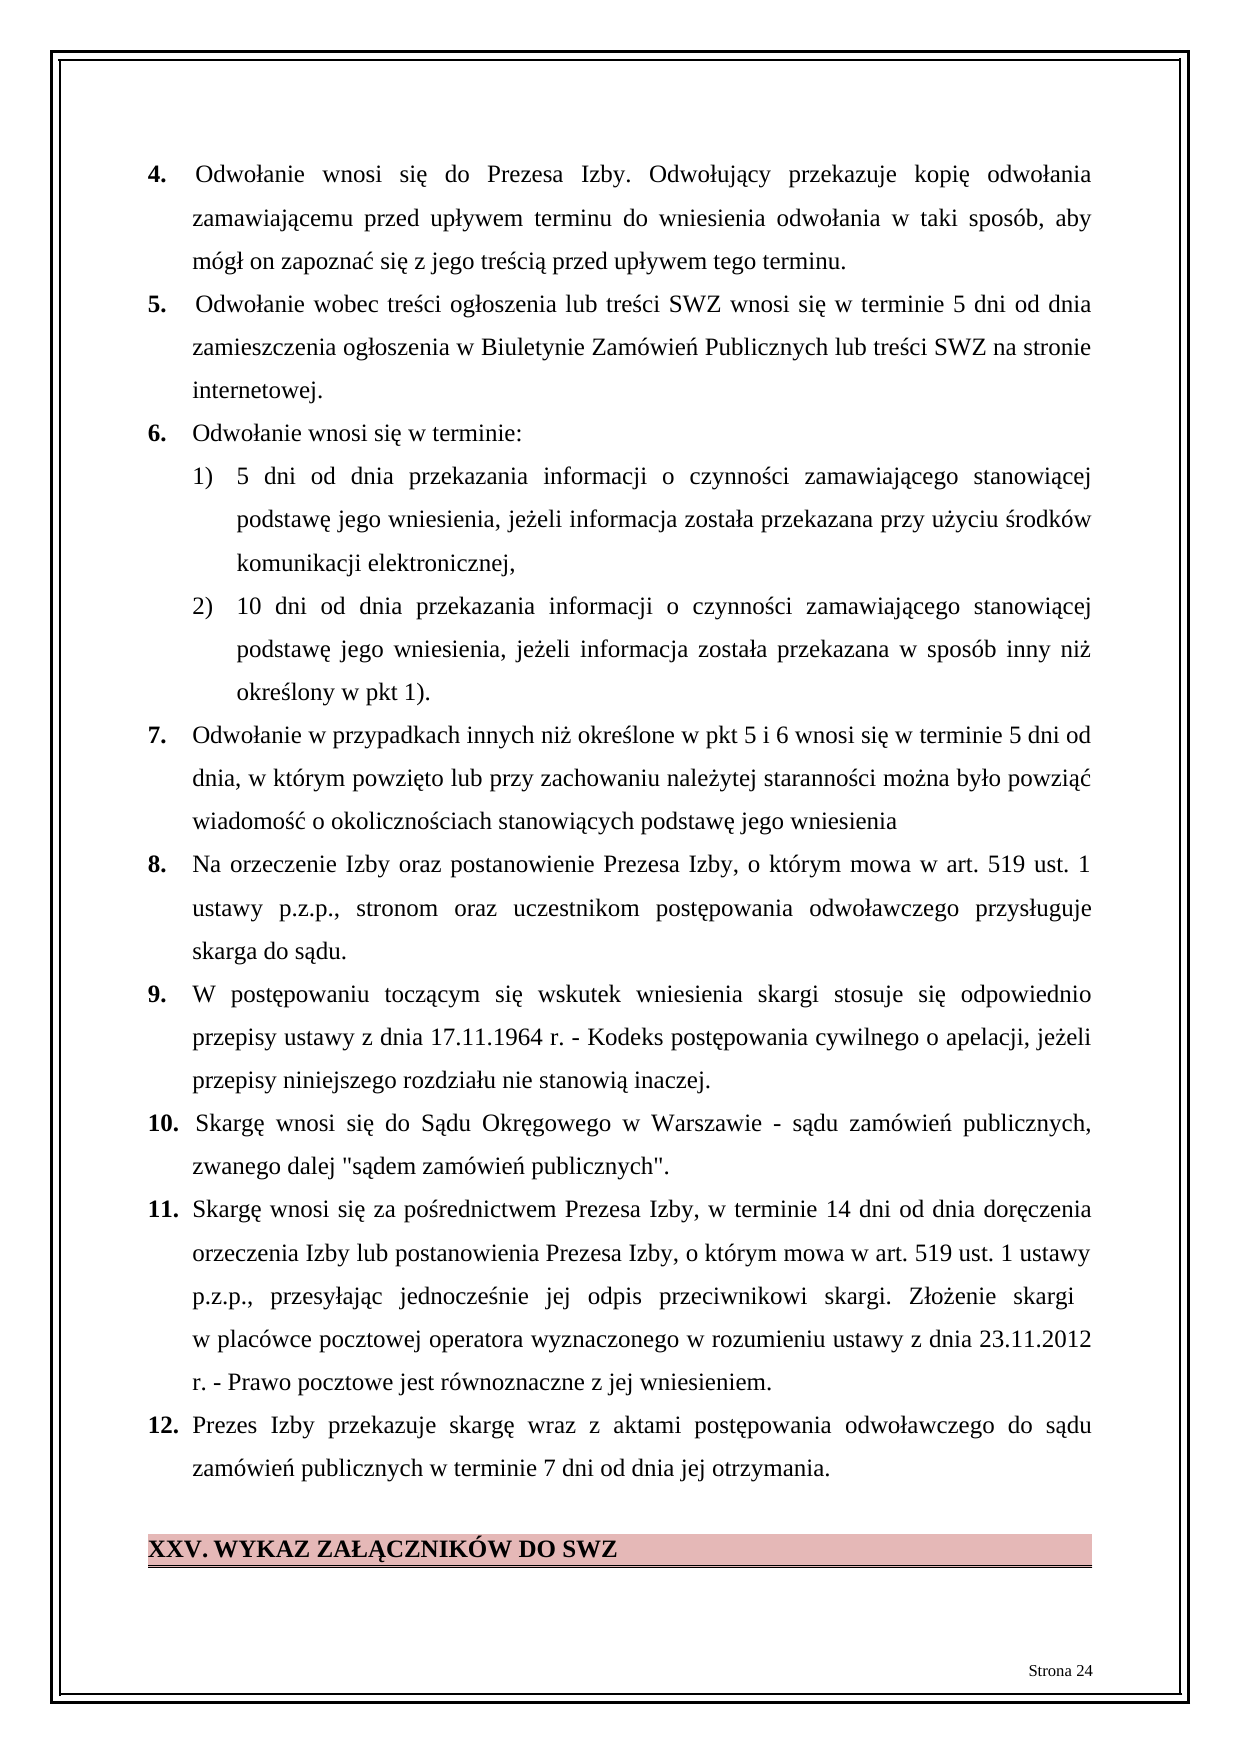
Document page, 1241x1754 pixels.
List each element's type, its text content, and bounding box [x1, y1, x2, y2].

text 11. Skargę wnosi się za pośrednictwem Prezesa Izby, w terminie 14 dni od dnia doręczenia orzeczenia Izby lub postanowienia Prezesa Izby, o którym mowa w art. 519 ust. 1 ustawy p.z.p., przesyłając jednocześnie jej odpis przeciwnikowi skargi. Złożenie skargi w placówce pocztowej operatora wyznaczonego w rozumieniu ustawy z dnia 23.11.2012 r. - Prawo pocztowe jest równoznaczne z jej wniesieniem. [148, 1194, 1092, 1396]
text 4. Odwołanie wnosi się do Prezesa Izby. Odwołujący przekazuje kopię odwołania zamawiającemu przed upływem terminu do wniesienia odwołania w taki sposób, aby mógł on zapoznać się z jego treścią przed upływem tego terminu. [148, 159, 1092, 274]
text 12. Prezes Izby przekazuje skargę wraz z aktami postępowania odwoławczego do sądu zamówień publicznych w terminie 7 dni od dnia jej otrzymania. [148, 1410, 1092, 1482]
text 6. Odwołanie wnosi się w terminie: [148, 418, 1092, 447]
text 7. Odwołanie w przypadkach innych niż określone w pkt 5 i 6 wnosi się w terminie 5 dni od dnia, w którym powzięto lub przy zachowaniu należytej staranności można było powziąć wiadomość o okolicznościach stanowiących podstawę jego wniesienia [148, 720, 1092, 835]
text 10. Skargę wnosi się do Sądu Okręgowego w Warszawie - sądu zamówień publicznych, zwanego dalej "sądem zamówień publicznych". [148, 1108, 1092, 1180]
text 1) 5 dni od dnia przekazania informacji o czynności zamawiającego stanowiącej podstawę jego wniesienia, jeżeli informacja została przekazana przy użyciu środków komunikacji elektronicznej, [192, 461, 1092, 576]
text 9. W postępowaniu toczącym się wskutek wniesienia skargi stosuje się odpowiednio przepisy ustawy z dnia 17.11.1964 r. - Kodeks postępowania cywilnego o apelacji, jeżeli przepisy niniejszego rozdziału nie stanowią inaczej. [148, 979, 1092, 1094]
text 5. Odwołanie wobec treści ogłoszenia lub treści SWZ wnosi się w terminie 5 dni od dnia zamieszczenia ogłoszenia w Biuletynie Zamówień Publicznych lub treści SWZ na stronie internetowej. [148, 289, 1092, 404]
text XXV. WYKAZ ZAŁĄCZNIKÓW DO SWZ [148, 1534, 1092, 1565]
text 2) 10 dni od dnia przekazania informacji o czynności zamawiającego stanowiącej podstawę jego wniesienia, jeżeli informacja została przekazana w sposób inny niż określony w pkt 1). [192, 591, 1092, 706]
text 8. Na orzeczenie Izby oraz postanowienie Prezesa Izby, o którym mowa w art. 519 ust. 1 ustawy p.z.p., stronom oraz uczestnikom postępowania odwoławczego przysługuje skarga do sądu. [148, 849, 1092, 964]
